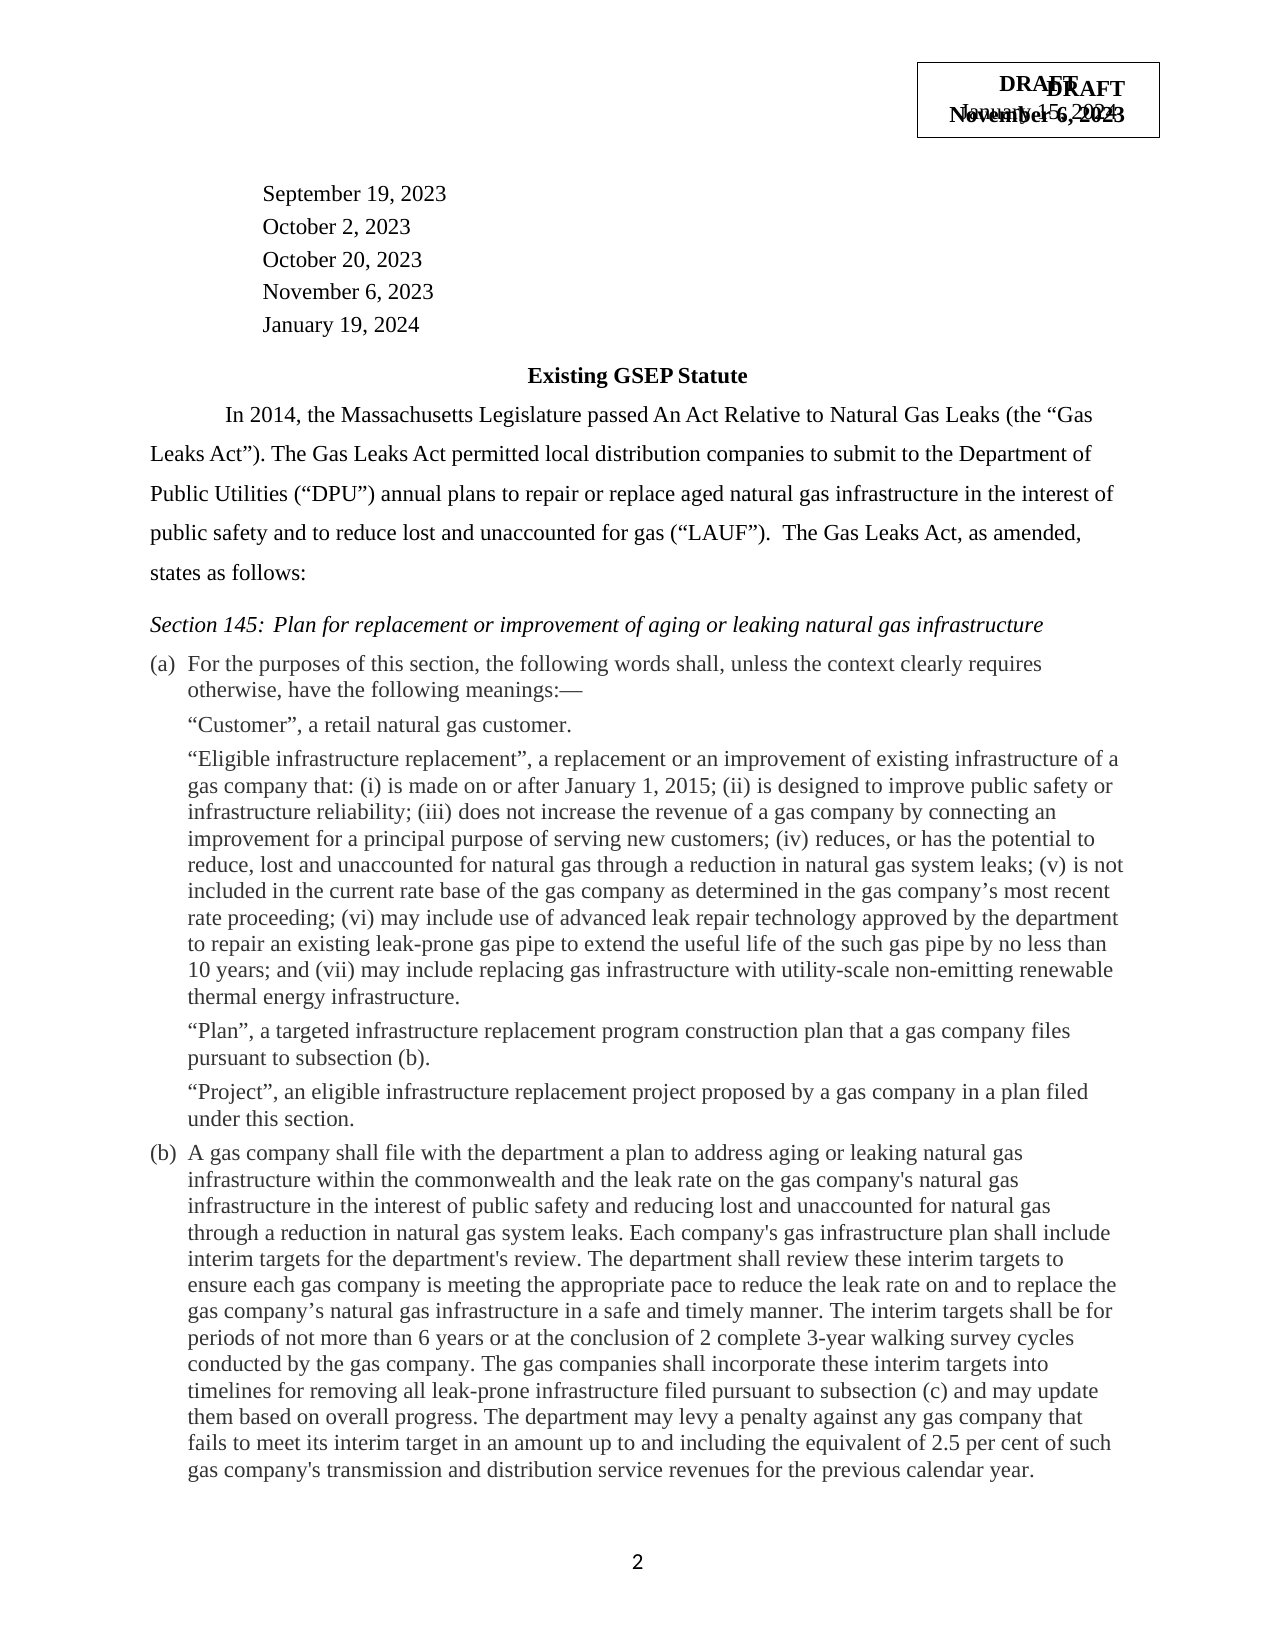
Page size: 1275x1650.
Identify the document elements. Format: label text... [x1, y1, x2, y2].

text “Customer”, a retail natural gas customer. [187, 711, 1125, 737]
text “Plan”, a targeted infrastructure replacement program construction plan that a gas company files pursuant to subsection (b). [187, 1017, 1125, 1070]
text Section 145: Plan for replacement or improvement of aging or leaking natural gas infrastructure [150, 611, 1125, 637]
text October 2, 2023 [262, 213, 1125, 239]
text Existing GSEP Statute [150, 362, 1125, 388]
text September 19, 2023 [262, 180, 1125, 207]
text October 20, 2023 [262, 246, 1125, 272]
text In 2014, the Massachusetts Legislature passed An Act Relative to Natural Gas Leaks (the “Gas Leaks Act”). The Gas Leaks Act permitted local distribution companies to submit to the Department of Public Utilities (“DPU”) annual plans to repair or replace aged natural gas infrastructure in the interest of public safety and to reduce lost and unaccounted for gas (“LAUF”). The Gas Leaks Act, as amended, states as follows: [150, 401, 1125, 585]
text (a) For the purposes of this section, the following words shall, unless the context clearly requires otherwise, have the following meanings:— [150, 650, 1125, 702]
text “Project”, an eligible infrastructure replacement project proposed by a gas company in a plan filed under this section. [187, 1078, 1125, 1131]
text November 6, 2023 [262, 278, 1125, 304]
text January 19, 2024 [262, 311, 1125, 337]
text (b) A gas company shall file with the department a plan to address aging or leaking natural gas infrastructure within the commonwealth and the leak rate on the gas company's natural gas infrastructure in the interest of public safety and reducing lost and unaccounted for natural gas through a reduction in natural gas system leaks. Each company's gas infrastructure plan shall include interim targets for the department's review. The department shall review these interim targets to ensure each gas company is meeting the appropriate pace to reduce the leak rate on and to replace the gas company’s natural gas infrastructure in a safe and timely manner. The interim targets shall be for periods of not more than 6 years or at the conclusion of 2 complete 3-year walking survey cycles conducted by the gas company. The gas companies shall incorporate these interim targets into timelines for removing all leak-prone infrastructure filed pursuant to subsection (c) and may update them based on overall progress. The department may levy a penalty against any gas company that fails to meet its interim target in an amount up to and including the equivalent of 2.5 per cent of such gas company's transmission and distribution service revenues for the previous calendar year. [150, 1139, 1125, 1482]
text “Eligible infrastructure replacement”, a replacement or an improvement of existing infrastructure of a gas company that: (i) is made on or after January 1, 2015; (ii) is designed to improve public safety or infrastructure reliability; (iii) does not increase the revenue of a gas company by connecting an improvement for a principal purpose of serving new customers; (iv) reduces, or has the potential to reduce, lost and unaccounted for natural gas through a reduction in natural gas system leaks; (v) is not included in the current rate base of the gas company as determined in the gas company’s most recent rate proceeding; (vi) may include use of advanced leak repair technology approved by the department to repair an existing leak-prone gas pipe to extend the useful life of the such gas pipe by no less than 10 years; and (vii) may include replacing gas infrastructure with utility-scale non-emitting renewable thermal energy infrastructure. [187, 746, 1125, 1009]
